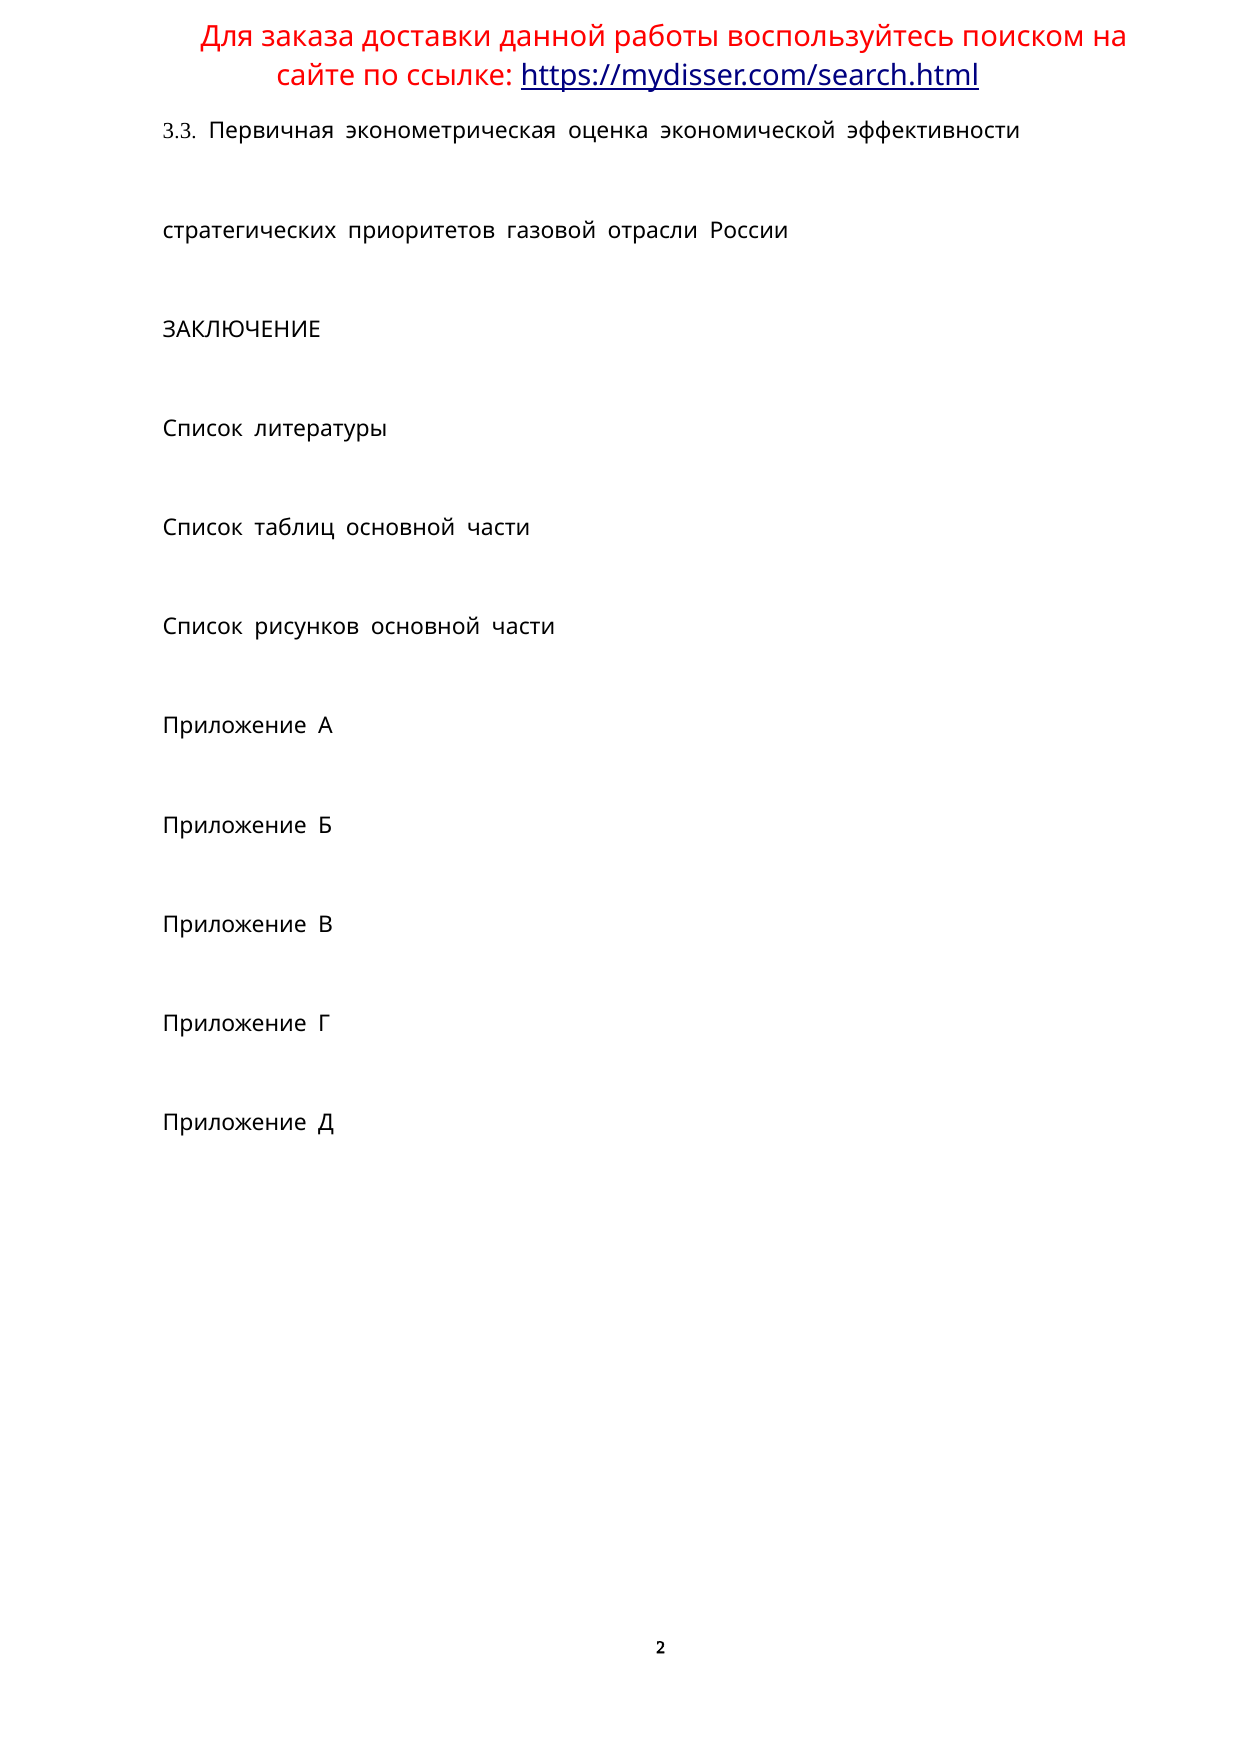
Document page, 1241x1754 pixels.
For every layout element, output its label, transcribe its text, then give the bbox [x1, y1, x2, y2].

text Список рисунков основной части [103, 611, 1152, 639]
text Список литературы [103, 412, 1152, 441]
text Приложение Д [103, 1107, 1152, 1135]
text 3.3. Первичная эконометрическая оценка экономической эффективности [103, 115, 1152, 144]
text ЗАКЛЮЧЕНИЕ [103, 313, 1152, 342]
text Приложение В [103, 908, 1152, 937]
text Приложение А [103, 710, 1152, 739]
text Приложение Б [103, 809, 1152, 838]
text Приложение Г [103, 1007, 1152, 1036]
text стратегических приоритетов газовой отрасли России [103, 214, 1152, 243]
text Список таблиц основной части [103, 512, 1152, 540]
